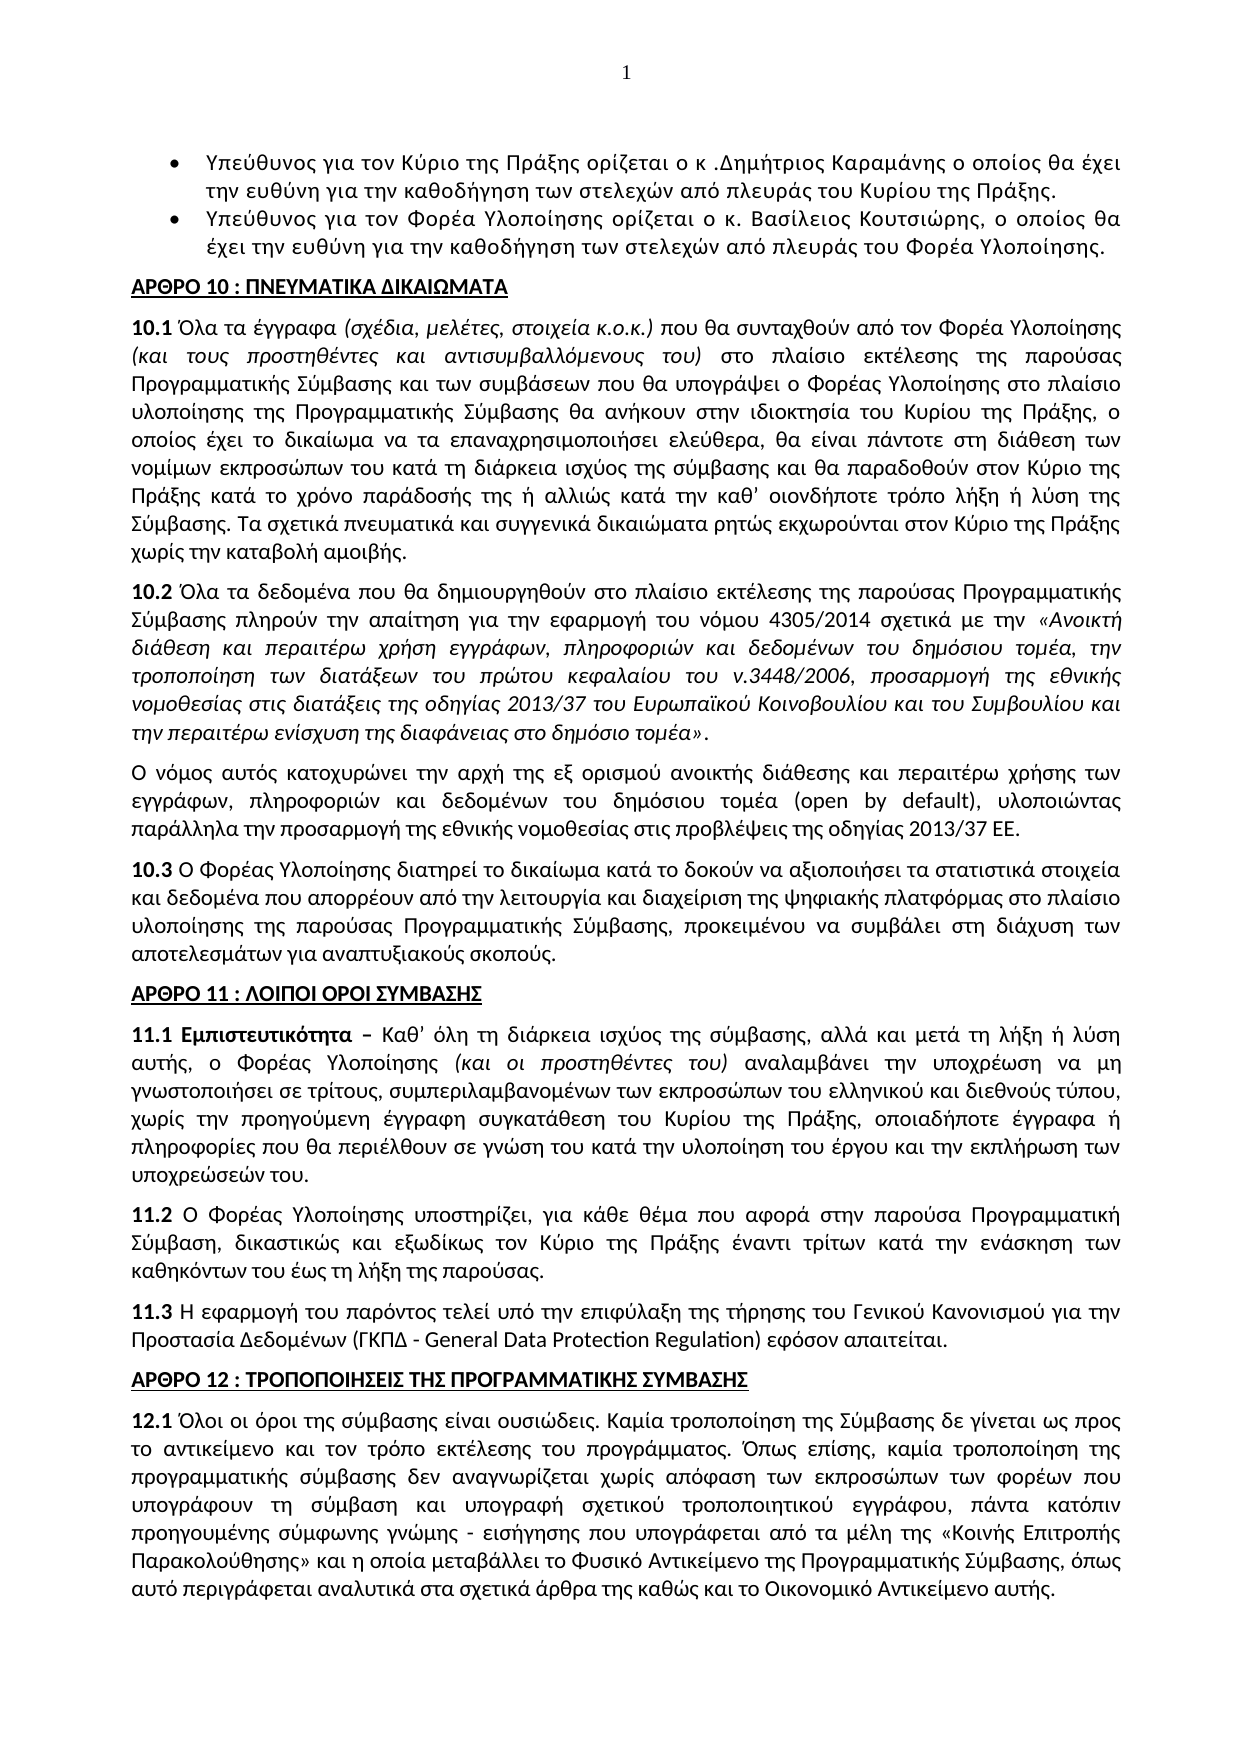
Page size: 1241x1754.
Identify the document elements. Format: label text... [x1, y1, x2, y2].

list Υπεύθυνος για τον Φορέα Υλοποίησης ορίζεται ο κ. Βασίλειος Κουτσιώρης, ο οποίος θα έχει την ευθύνη για την καθοδήγηση των στελεχών από πλευράς του Φορέα Υλοποίησης. [169, 204, 1122, 260]
text 11.3 Η εφαρμογή του παρόντος τελεί υπό την επιφύλαξη της τήρησης του Γενικού Κανονισμού για την Προστασία Δεδομένων (ΓΚΠΔ - General Data Protection Regulation) εφόσον απαιτείται. [131, 1297, 1122, 1353]
text 11.2 Ο Φορέας Υλοποίησης υποστηρίζει, για κάθε θέμα που αφορά στην παρούσα Προγραμματική Σύμβαση, δικαστικώς και εξωδίκως τον Κύριο της Πράξης έναντι τρίτων κατά την ενάσκηση των καθηκόντων του έως τη λήξη της παρούσας. [131, 1200, 1122, 1284]
text ΑΡΘΡΟ 11 : ΛΟΙΠΟΙ ΟΡΟΙ ΣΥΜΒΑΣΗΣ [131, 979, 1122, 1007]
text Ο νόμος αυτός κατοχυρώνει την αρχή της εξ ορισμού ανοικτής διάθεσης και περαιτέρω χρήσης των εγγράφων, πληροφοριών και δεδομένων του δημόσιου τομέα (open by default), υλοποιώντας παράλληλα την προσαρμογή της εθνικής νομοθεσίας στις προβλέψεις της οδηγίας 2013/37 EE. [131, 758, 1122, 842]
list Υπεύθυνος για τον Κύριο της Πράξης ορίζεται ο κ .Δημήτριος Καραμάνης ο οποίος θα έχει την ευθύνη για την καθοδήγηση των στελεχών από πλευράς του Κυρίου της Πράξης. [169, 148, 1122, 204]
text 12.1 Όλοι οι όροι της σύμβασης είναι ουσιώδεις. Καμία τροποποίηση της Σύμβασης δε γίνεται ως προς το αντικείμενο και τον τρόπο εκτέλεσης του προγράμματος. Όπως επίσης, καμία τροποποίηση της προγραμματικής σύμβασης δεν αναγνωρίζεται χωρίς απόφαση των εκπροσώπων των φορέων που υπογράφουν τη σύμβαση και υπογραφή σχετικού τροποποιητικού εγγράφου, πάντα κατόπιν προηγουμένης σύμφωνης γνώμης - εισήγησης που υπογράφεται από τα μέλη της «Κοινής Επιτροπής Παρακολούθησης» και η οποία μεταβάλλει το Φυσικό Αντικείμενο της Προγραμματικής Σύμβασης, όπως αυτό περιγράφεται αναλυτικά στα σχετικά άρθρα της καθώς και το Οικονομικό Αντικείμενο αυτής. [131, 1406, 1122, 1602]
text 10.1 Όλα τα έγγραφα (σχέδια, μελέτες, στοιχεία κ.ο.κ.) που θα συνταχθούν από τον Φορέα Υλοποίησης (και τους προστηθέντες και αντισυμβαλλόμενους του) στο πλαίσιο εκτέλεσης της παρούσας Προγραμματικής Σύμβασης και των συμβάσεων που θα υπογράψει ο Φορέας Υλοποίησης στο πλαίσιο υλοποίησης της Προγραμματικής Σύμβασης θα ανήκουν στην ιδιοκτησία του Κυρίου της Πράξης, ο οποίος έχει το δικαίωμα να τα επαναχρησιμοποιήσει ελεύθερα, θα είναι πάντοτε στη διάθεση των νομίμων εκπροσώπων του κατά τη διάρκεια ισχύος της σύμβασης και θα παραδοθούν στον Κύριο της Πράξης κατά το χρόνο παράδοσής της ή αλλιώς κατά την καθ’ οιονδήποτε τρόπο λήξη ή λύση της Σύμβασης. Τα σχετικά πνευματικά και συγγενικά δικαιώματα ρητώς εκχωρούνται στον Κύριο της Πράξης χωρίς την καταβολή αμοιβής. [131, 313, 1122, 565]
text 10.2 Όλα τα δεδομένα που θα δημιουργηθούν στο πλαίσιο εκτέλεσης της παρούσας Προγραμματικής Σύμβασης πληρούν την απαίτηση για την εφαρμογή του νόμου 4305/2014 σχετικά με την «Ανοικτή διάθεση και περαιτέρω χρήση εγγράφων, πληροφοριών και δεδομένων του δημόσιου τομέα, την τροποποίηση των διατάξεων του πρώτου κεφαλαίου του ν.3448/2006, προσαρμογή της εθνικής νομοθεσίας στις διατάξεις της οδηγίας 2013/37 του Ευρωπαϊκού Κοινοβουλίου και του Συμβουλίου και την περαιτέρω ενίσχυση της διαφάνειας στο δημόσιο τομέα». [131, 577, 1122, 746]
text 10.3 Ο Φορέας Υλοποίησης διατηρεί το δικαίωμα κατά το δοκούν να αξιοποιήσει τα στατιστικά στοιχεία και δεδομένα που απορρέουν από την λειτουργία και διαχείριση της ψηφιακής πλατφόρμας στο πλαίσιο υλοποίησης της παρούσας Προγραμματικής Σύμβασης, προκειμένου να συμβάλει στη διάχυση των αποτελεσμάτων για αναπτυξιακούς σκοπούς. [131, 855, 1122, 967]
text ΑΡΘΡΟ 10 : Πνευματικά δικαιώματα [131, 272, 1122, 300]
text ΑΡΘΡΟ 12 : ΤΡΟΠΟΠΟΙΗΣΕΙΣ ΤΗΣ ΠΡΟΓΡΑΜΜΑΤΙΚΗΣ ΣΥΜΒΑΣΗΣ [131, 1366, 1122, 1393]
text 11.1 Εμπιστευτικότητα – Καθ’ όλη τη διάρκεια ισχύος της σύμβασης, αλλά και μετά τη λήξη ή λύση αυτής, ο Φορέας Υλοποίησης (και οι προστηθέντες του) αναλαμβάνει την υποχρέωση να μη γνωστοποιήσει σε τρίτους, συμπεριλαμβανομένων των εκπροσώπων του ελληνικού και διεθνούς τύπου, χωρίς την προηγούμενη έγγραφη συγκατάθεση του Κυρίου της Πράξης, οποιαδήποτε έγγραφα ή πληροφορίες που θα περιέλθουν σε γνώση του κατά την υλοποίηση του έργου και την εκπλήρωση των υποχρεώσεών του. [131, 1020, 1122, 1188]
